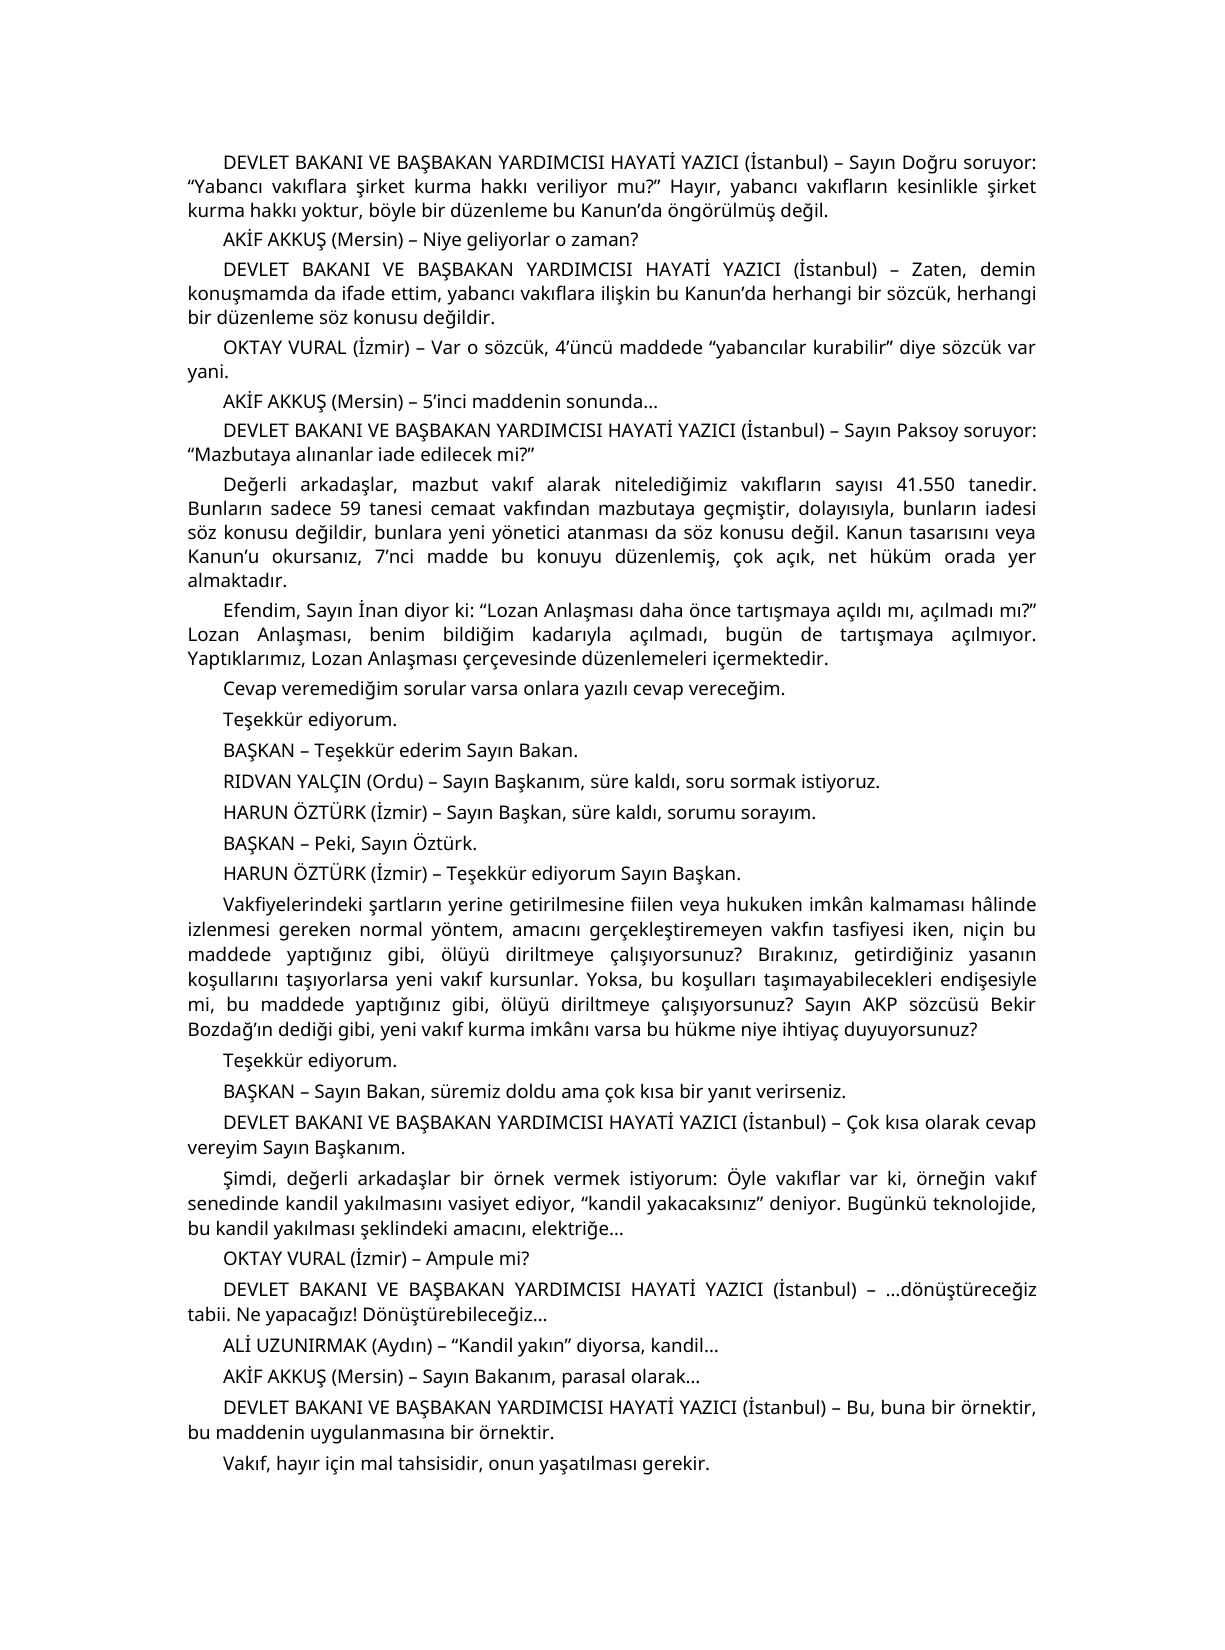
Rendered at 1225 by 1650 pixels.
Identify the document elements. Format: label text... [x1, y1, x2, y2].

text ALİ UZUNIRMAK (Aydın) – “Kandil yakın” diyorsa, kandil… [187, 1332, 1037, 1357]
text BAŞKAN – Sayın Bakan, süremiz doldu ama çok kısa bir yanıt verirseniz. [187, 1078, 1037, 1103]
text Teşekkür ediyorum. [187, 707, 1037, 732]
text AKİF AKKUŞ (Mersin) – 5’inci maddenin sonunda… [187, 389, 1037, 413]
text BAŞKAN – Peki, Sayın Öztürk. [187, 830, 1037, 855]
text HARUN ÖZTÜRK (İzmir) – Teşekkür ediyorum Sayın Başkan. [187, 861, 1037, 886]
text DEVLET BAKANI VE BAŞBAKAN YARDIMCISI HAYATİ YAZICI (İstanbul) – …dönüştüreceğiz tabii. Ne yapacağız! Dönüştürebileceğiz… [187, 1277, 1037, 1327]
text DEVLET BAKANI VE BAŞBAKAN YARDIMCISI HAYATİ YAZICI (İstanbul) – Sayın Paksoy soruyor: “Mazbutaya alınanlar iade edilecek mi?” [187, 419, 1037, 467]
text AKİF AKKUŞ (Mersin) – Niye geliyorlar o zaman? [187, 228, 1037, 252]
text DEVLET BAKANI VE BAŞBAKAN YARDIMCISI HAYATİ YAZICI (İstanbul) – Bu, buna bir örnektir, bu maddenin uygulanmasına bir örnektir. [187, 1394, 1037, 1444]
text Vakıf, hayır için mal tahsisidir, onun yaşatılması gerekir. [187, 1450, 1037, 1475]
text OKTAY VURAL (İzmir) – Ampule mi? [187, 1246, 1037, 1271]
text AKİF AKKUŞ (Mersin) – Sayın Bakanım, parasal olarak… [187, 1363, 1037, 1388]
text Cevap veremediğim sorular varsa onlara yazılı cevap vereceğim. [187, 676, 1037, 701]
text Değerli arkadaşlar, mazbut vakıf alarak nitelediğimiz vakıfların sayısı 41.550 tanedir. Bunların sadece 59 tanesi cemaat vakfından mazbutaya geçmiştir, dolayısıyla, bunların iadesi söz konusu değildir, bunlara yeni yönetici atanması da söz konusu değil. Kanun tasarısını veya Kanun’u okursanız, 7’nci madde bu konuyu düzenlemiş, çok açık, net hüküm orada yer almaktadır. [187, 472, 1037, 592]
text Vakfiyelerindeki şartların yerine getirilmesine fiilen veya hukuken imkân kalmaması hâlinde izlenmesi gereken normal yöntem, amacını gerçekleştiremeyen vakfın tasfiyesi iken, niçin bu maddede yaptığınız gibi, ölüyü diriltmeye çalışıyorsunuz? Bırakınız, getirdiğiniz yasanın koşullarını taşıyorlarsa yeni vakıf kursunlar. Yoksa, bu koşulları taşımayabilecekleri endişesiyle mi, bu maddede yaptığınız gibi, ölüyü diriltmeye çalışıyorsunuz? Sayın AKP sözcüsü Bekir Bozdağ’ın dediği gibi, yeni vakıf kurma imkânı varsa bu hükme niye ihtiyaç duyuyorsunuz? [187, 892, 1037, 1042]
text DEVLET BAKANI VE BAŞBAKAN YARDIMCISI HAYATİ YAZICI (İstanbul) – Zaten, demin konuşmamda da ifade ettim, yabancı vakıflara ilişkin bu Kanun’da herhangi bir sözcük, herhangi bir düzenleme söz konusu değildir. [187, 257, 1037, 329]
text Teşekkür ediyorum. [187, 1047, 1037, 1072]
text BAŞKAN – Teşekkür ederim Sayın Bakan. [187, 737, 1037, 762]
text Şimdi, değerli arkadaşlar bir örnek vermek istiyorum: Öyle vakıflar var ki, örneğin vakıf senedinde kandil yakılmasını vasiyet ediyor, “kandil yakacaksınız” deniyor. Bugünkü teknolojide, bu kandil yakılması şeklindeki amacını, elektriğe… [187, 1165, 1037, 1240]
text RIDVAN YALÇIN (Ordu) – Sayın Başkanım, süre kaldı, soru sormak istiyoruz. [187, 768, 1037, 793]
text OKTAY VURAL (İzmir) – Var o sözcük, 4’üncü maddede “yabancılar kurabilir” diye sözcük var yani. [187, 335, 1037, 383]
text DEVLET BAKANI VE BAŞBAKAN YARDIMCISI HAYATİ YAZICI (İstanbul) – Sayın Doğru soruyor: “Yabancı vakıflara şirket kurma hakkı veriliyor mu?” Hayır, yabancı vakıfların kesinlikle şirket kurma hakkı yoktur, böyle bir düzenleme bu Kanun’da öngörülmüş değil. [187, 150, 1037, 222]
text DEVLET BAKANI VE BAŞBAKAN YARDIMCISI HAYATİ YAZICI (İstanbul) – Çok kısa olarak cevap vereyim Sayın Başkanım. [187, 1109, 1037, 1159]
text Efendim, Sayın İnan diyor ki: “Lozan Anlaşması daha önce tartışmaya açıldı mı, açılmadı mı?” Lozan Anlaşması, benim bildiğim kadarıyla açılmadı, bugün de tartışmaya açılmıyor. Yaptıklarımız, Lozan Anlaşması çerçevesinde düzenlemeleri içermektedir. [187, 598, 1037, 670]
text HARUN ÖZTÜRK (İzmir) – Sayın Başkan, süre kaldı, sorumu sorayım. [187, 799, 1037, 824]
